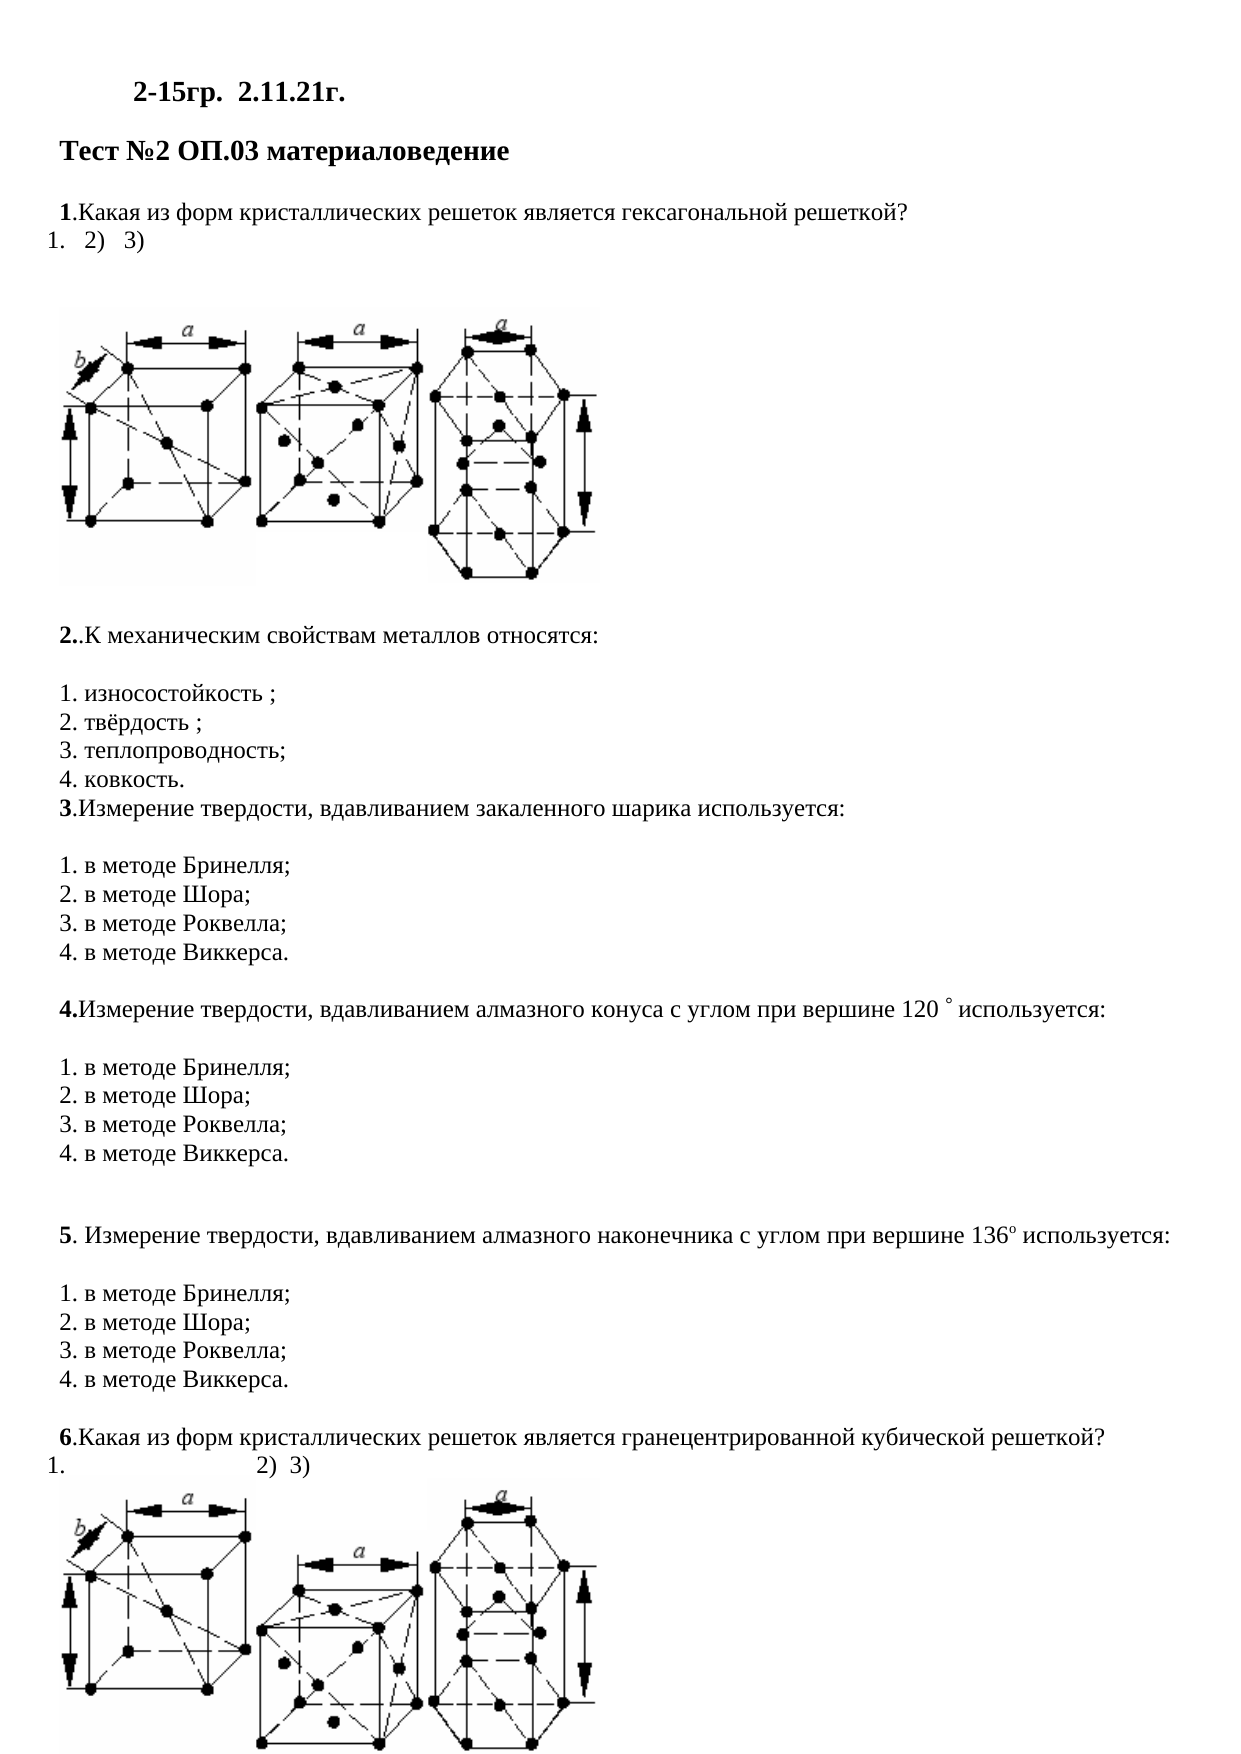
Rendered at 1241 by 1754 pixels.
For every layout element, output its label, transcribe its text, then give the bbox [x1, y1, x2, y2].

text 4.Измерение твердости, вдавливанием алмазного конуса с углом при вершине 120 используется: [59, 994, 1181, 1023]
text 3.Измерение твердости, вдавливанием закаленного шарика используется: [59, 793, 1181, 822]
text 1. в методе Бринелля; 2. в методе Шора; 3. в методе Роквелла; 4. в методе Виккерса. [59, 822, 1181, 965]
picture [59, 1475, 600, 1754]
picture [59, 307, 600, 586]
list 2) 3) [47, 225, 1181, 254]
text Тест №2 ОП.03 материаловедение [59, 133, 1181, 167]
text 1. износостойкость ; 2. твёрдость ; 3. теплопроводность; 4. ковкость. [59, 649, 1181, 793]
text 4. в методе Виккерса. [59, 1138, 1181, 1167]
text 6.Какая из форм кристаллических решеток является гранецентрированной кубической решеткой? [59, 1422, 1181, 1450]
text 1. в методе Бринелля; 2. в методе Шора; 3. в методе Роквелла; 4. в методе Виккерса. [59, 1249, 1181, 1393]
text 2..К механическим свойствам металлов относятся: [59, 620, 1181, 649]
text 2-15гр. 2.11.21г. [59, 74, 1181, 107]
text 1. в методе Бринелля; 2. в методе Шора; 3. в методе Роквелла; [59, 1023, 1181, 1138]
list 2) 3) [47, 1450, 1181, 1479]
text 5. Измерение твердости, вдавливанием алмазного наконечника с углом при вершине 136о используется: [59, 1220, 1181, 1249]
text 1.Какая из форм кристаллических решеток является гексагональной решеткой? [59, 197, 1181, 225]
